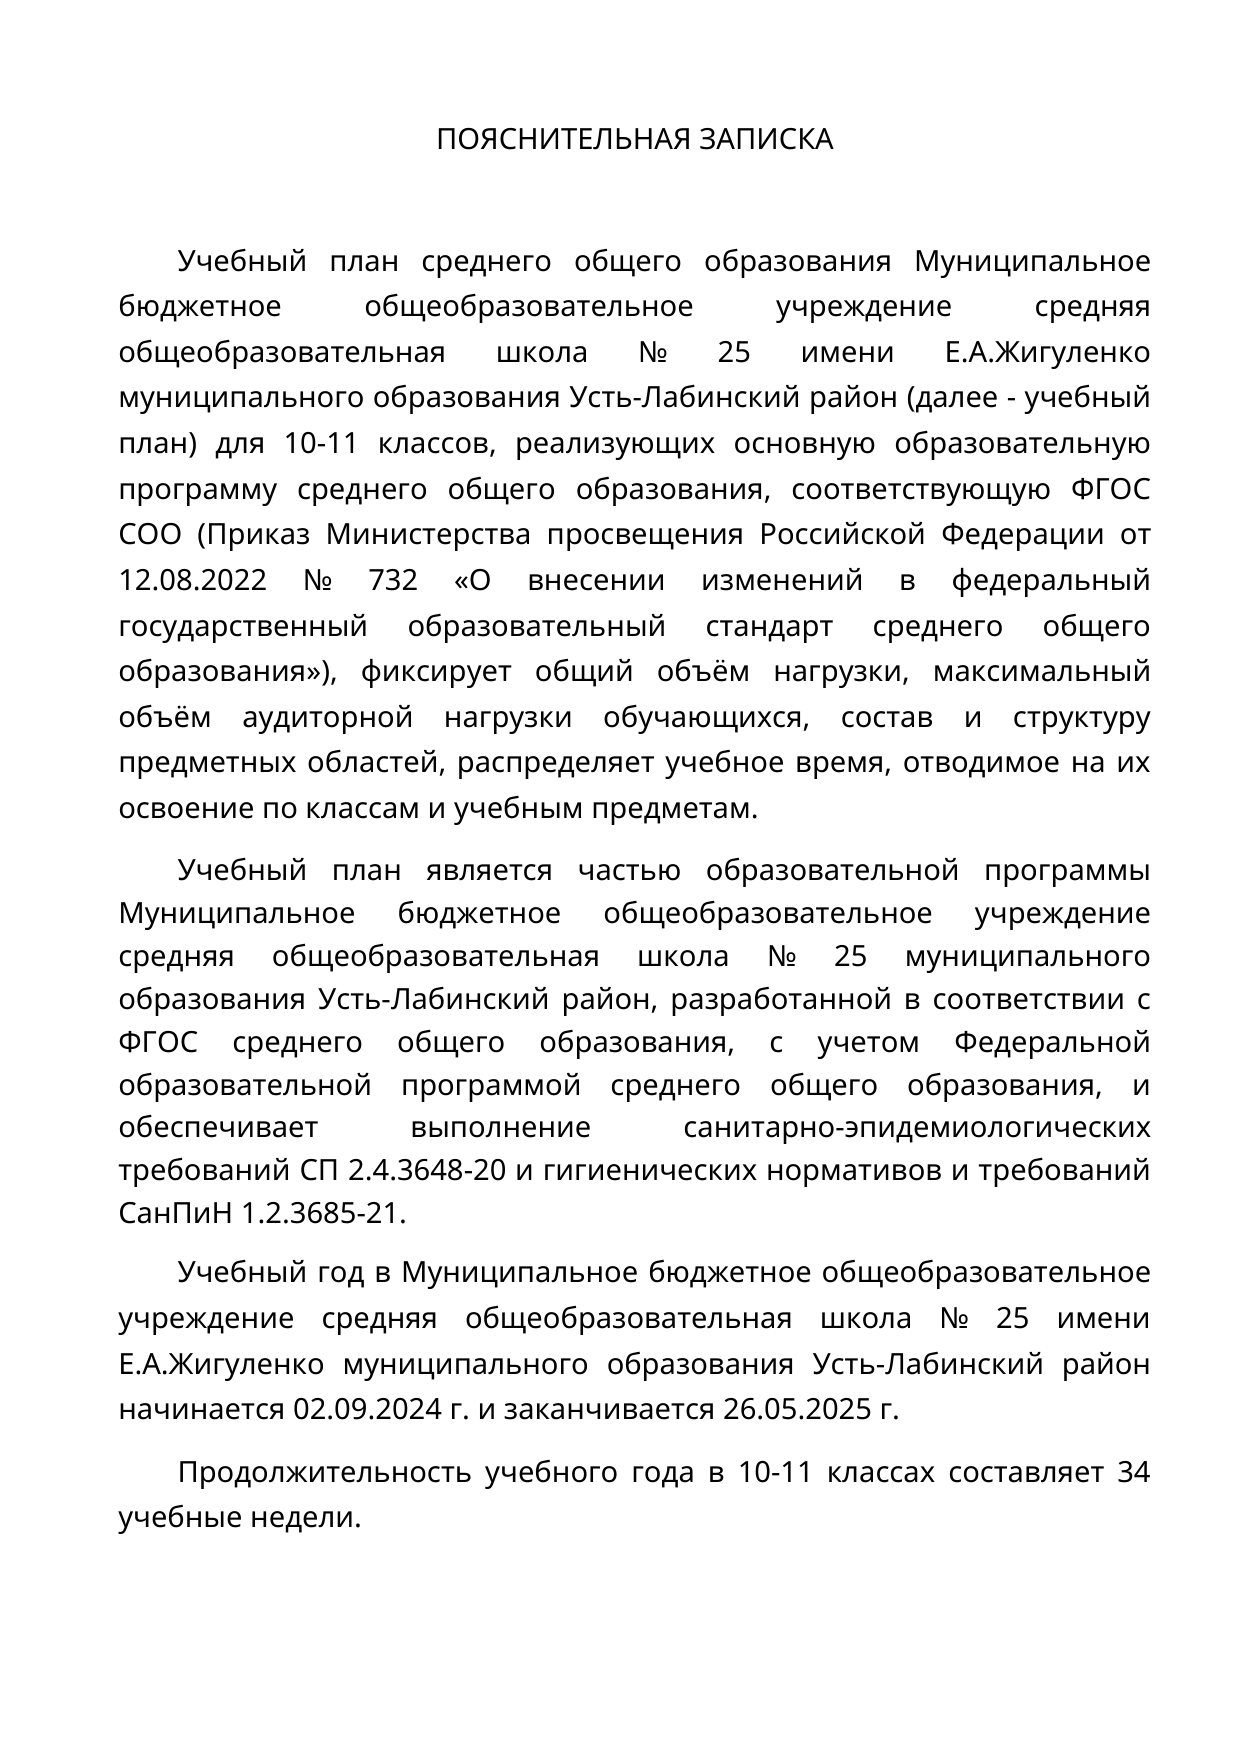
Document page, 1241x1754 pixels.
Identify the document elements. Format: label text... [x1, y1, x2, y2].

text Продолжительность учебного года в 10-11 классах составляет 34 учебные недели. [118, 1451, 1152, 1536]
text ПОЯСНИТЕЛЬНАЯ ЗАПИСКА [118, 118, 1152, 158]
text Учебный план является частью образовательной программы Муниципальное бюджетное общеобразовательное учреждение средняя общеобразовательная школа № 25 муниципального образования Усть-Лабинский район, разработанной в соответствии с ФГОС среднего общего образования, с учетом Федеральной образовательной программой среднего общего образования, и обеспечивает выполнение санитарно-эпидемиологических требований СП 2.4.3648-20 и гигиенических нормативов и требований СанПиН 1.2.3685-21. [118, 850, 1152, 1232]
text Учебный год в Муниципальное бюджетное общеобразовательное учреждение средняя общеобразовательная школа № 25 имени Е.А.Жигуленко муниципального образования Усть-Лабинский район начинается 02.09.2024 г. и заканчивается 26.05.2025 г. [118, 1252, 1152, 1428]
text Учебный план среднего общего образования Муниципальное бюджетное общеобразовательное учреждение средняя общеобразовательная школа № 25 имени Е.А.Жигуленко муниципального образования Усть-Лабинский район (далее - учебный план) для 10-11 классов, реализующих основную образовательную программу среднего общего образования, соответствующую ФГОС СОО (Приказ Министерства просвещения Российской Федерации от 12.08.2022 № 732 «О внесении изменений в федеральный государственный образовательный стандарт среднего общего образования»), фиксирует общий объём нагрузки, максимальный объём аудиторной нагрузки обучающихся, состав и структуру предметных областей, распределяет учебное время, отводимое на их освоение по классам и учебным предметам. [118, 240, 1152, 827]
